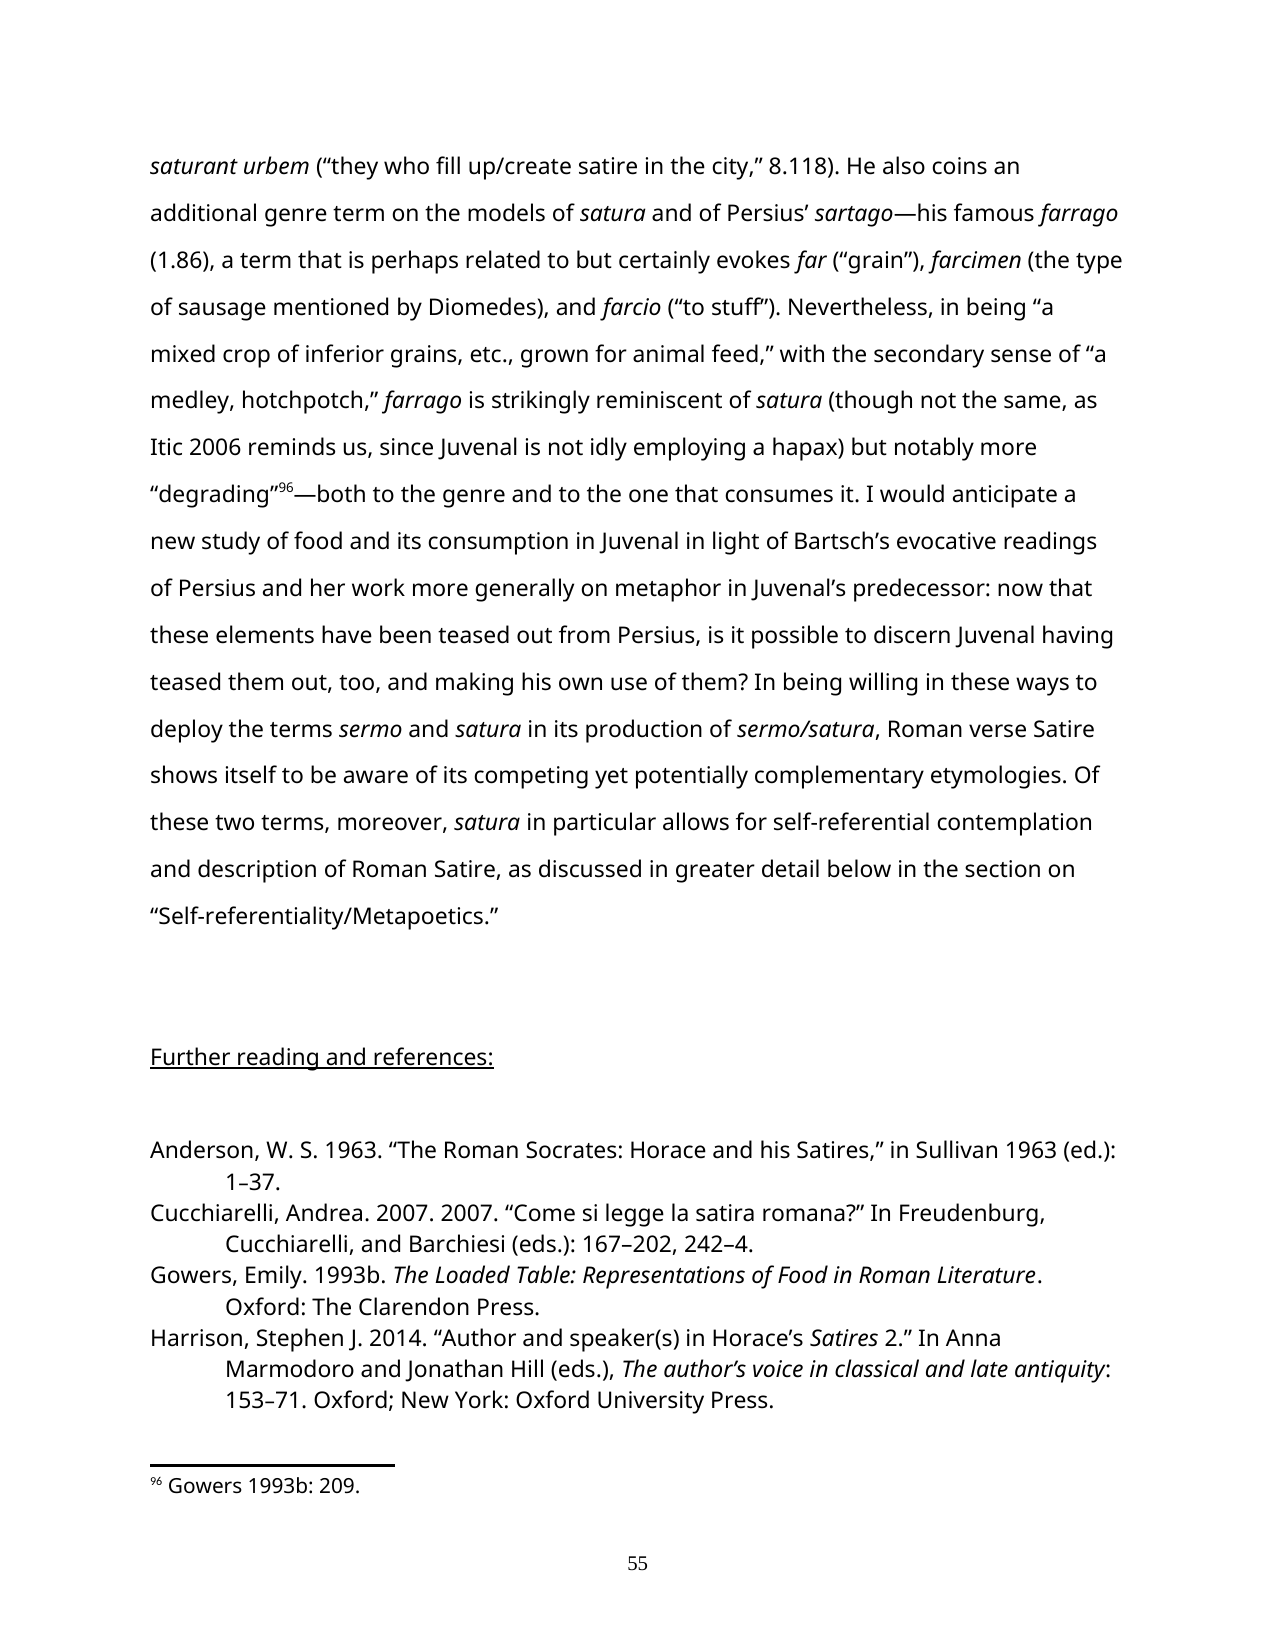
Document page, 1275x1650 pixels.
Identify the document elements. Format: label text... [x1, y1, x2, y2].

text Gowers, Emily. 1993b. The Loaded Table: Representations of Food in Roman Literature. Oxford: The Clarendon Press. [150, 1259, 1125, 1322]
text Anderson, W. S. 1963. “The Roman Socrates: Horace and his Satires,” in Sullivan 1963 (ed.): 1–37. [150, 1134, 1125, 1197]
text Harrison, Stephen J. 2014. “Author and speaker(s) in Horace’s Satires 2.” In Anna Marmodoro and Jonathan Hill (eds.), The author’s voice in classical and late antiquity: 153–71. Oxford; New York: Oxford University Press. [150, 1322, 1125, 1416]
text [150, 150, 1125, 931]
text Further reading and references: [150, 1041, 1125, 1072]
text Cucchiarelli, Andrea. 2007. 2007. “Come si legge la satira romana?” In Freudenburg, Cucchiarelli, and Barchiesi (eds.): 167–202, 242–4. [150, 1197, 1125, 1259]
